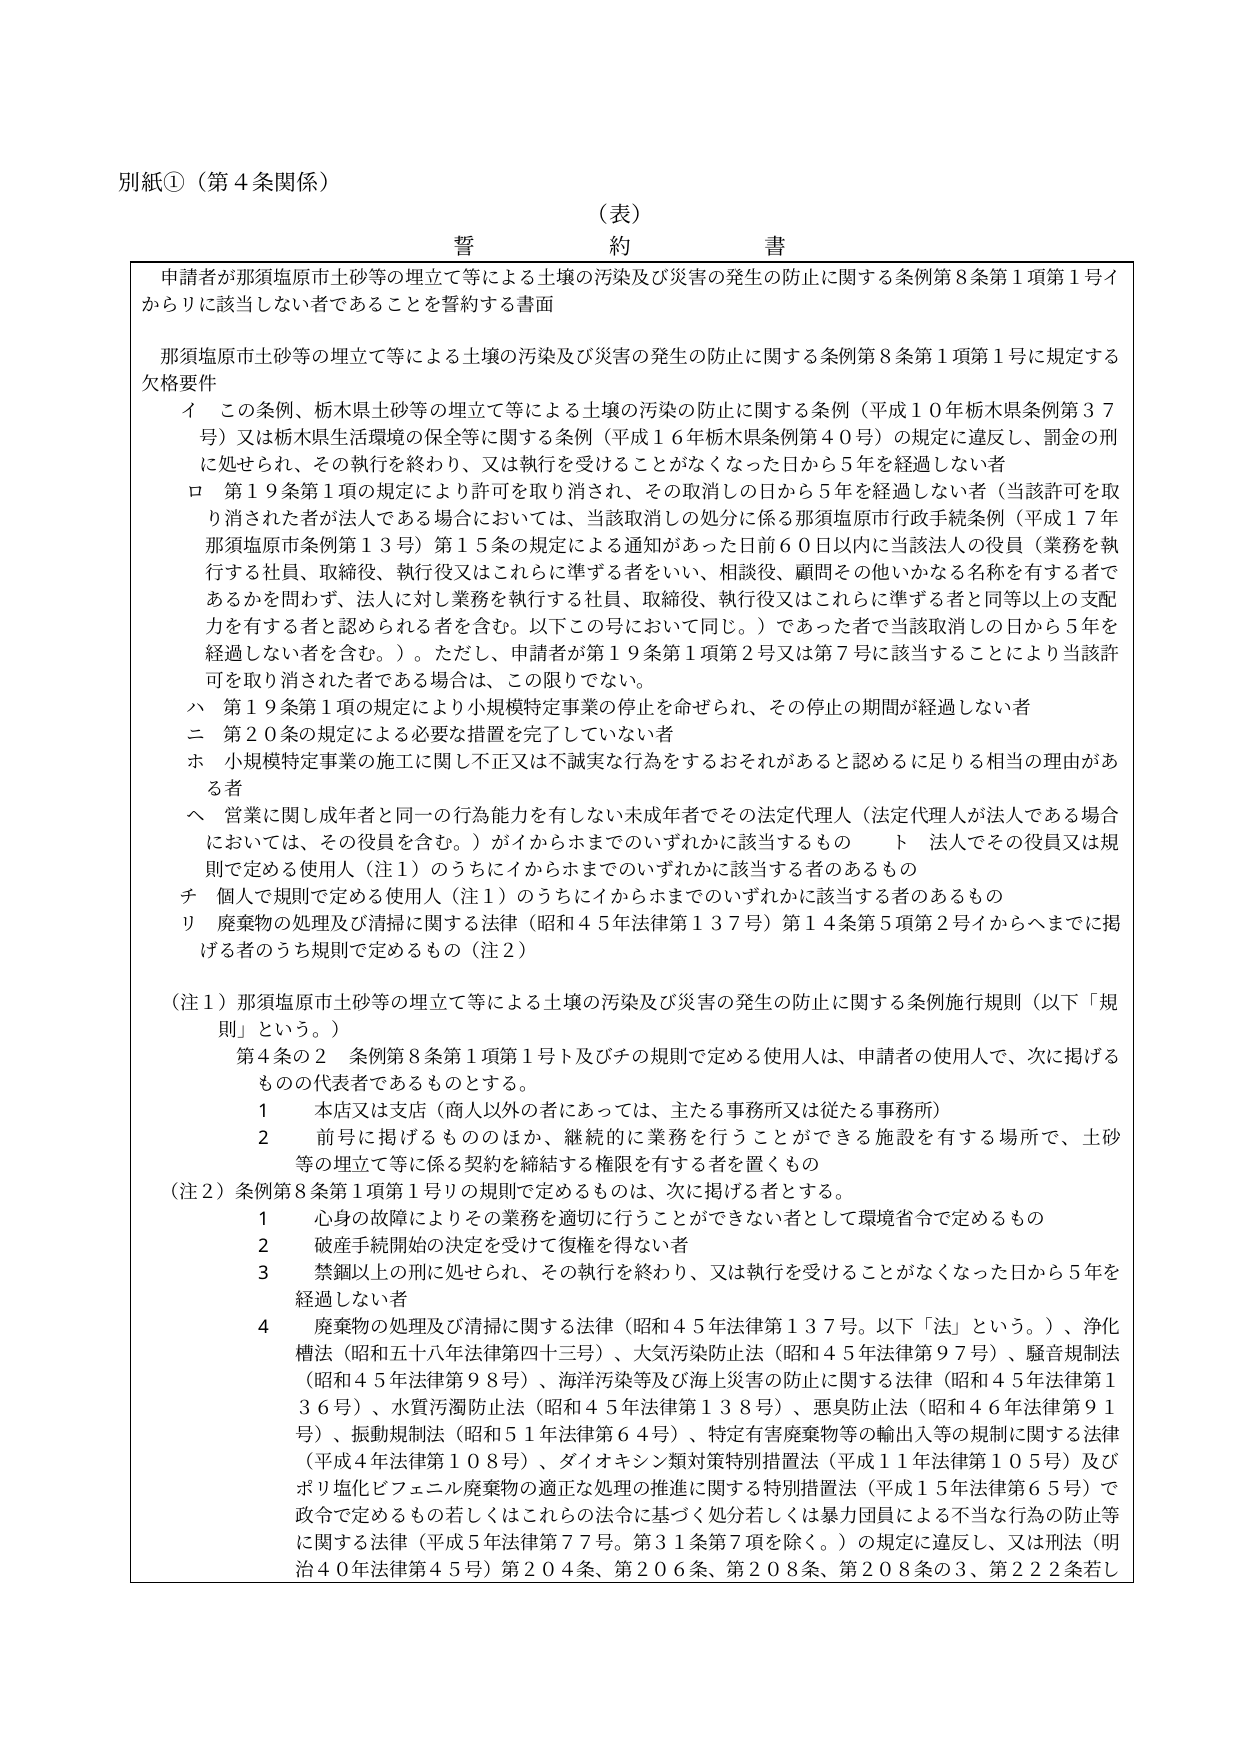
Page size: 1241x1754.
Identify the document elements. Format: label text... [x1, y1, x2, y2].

text （表） [118, 197, 1122, 229]
text 誓 約 書 [118, 229, 1122, 261]
text 別紙①（第４条関係） [118, 164, 1122, 197]
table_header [131, 263, 1133, 1582]
